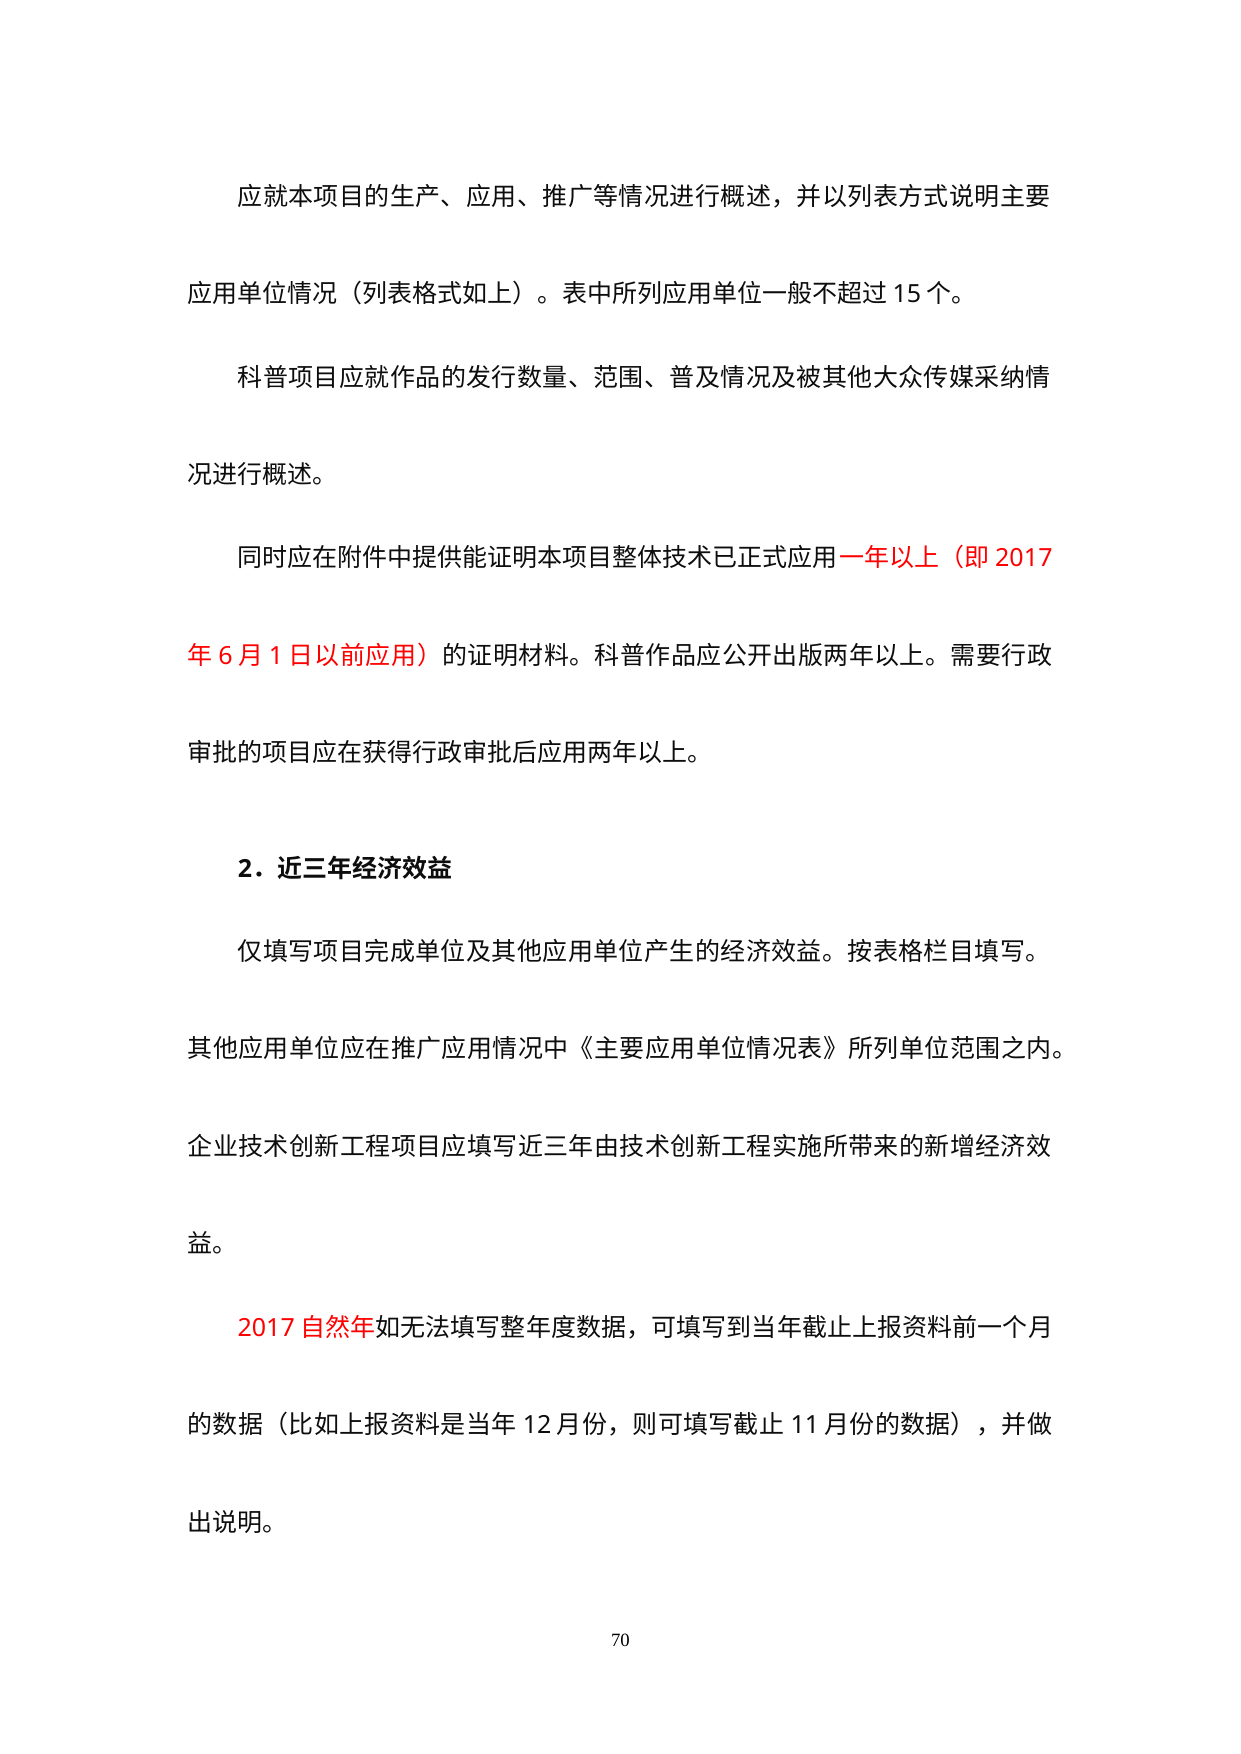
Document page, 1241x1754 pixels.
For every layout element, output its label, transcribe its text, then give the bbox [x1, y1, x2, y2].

text 科普项目应就作品的发行数量、范围、普及情况及被其他大众传媒采纳情况进行概述。 [187, 343, 1053, 505]
text 2017自然年如无法填写整年度数据，可填写到当年截止上报资料前一个月的数据（比如上报资料是当年12月份，则可填写截止11月份的数据），并做出说明。 [187, 1293, 1053, 1553]
text 应就本项目的生产、应用、推广等情况进行概述，并以列表方式说明主要应用单位情况（列表格式如上）。表中所列应用单位一般不超过15个。 [187, 162, 1053, 324]
text 2．近三年经济效益 [187, 834, 1053, 899]
text 仅填写项目完成单位及其他应用单位产生的经济效益。按表格栏目填写。其他应用单位应在推广应用情况中《主要应用单位情况表》所列单位范围之内。企业技术创新工程项目应填写近三年由技术创新工程实施所带来的新增经济效益。 [187, 917, 1053, 1274]
text 同时应在附件中提供能证明本项目整体技术已正式应用一年以上（即2017年6月1日以前应用）的证明材料。科普作品应公开出版两年以上。需要行政审批的项目应在获得行政审批后应用两年以上。 [187, 523, 1053, 783]
